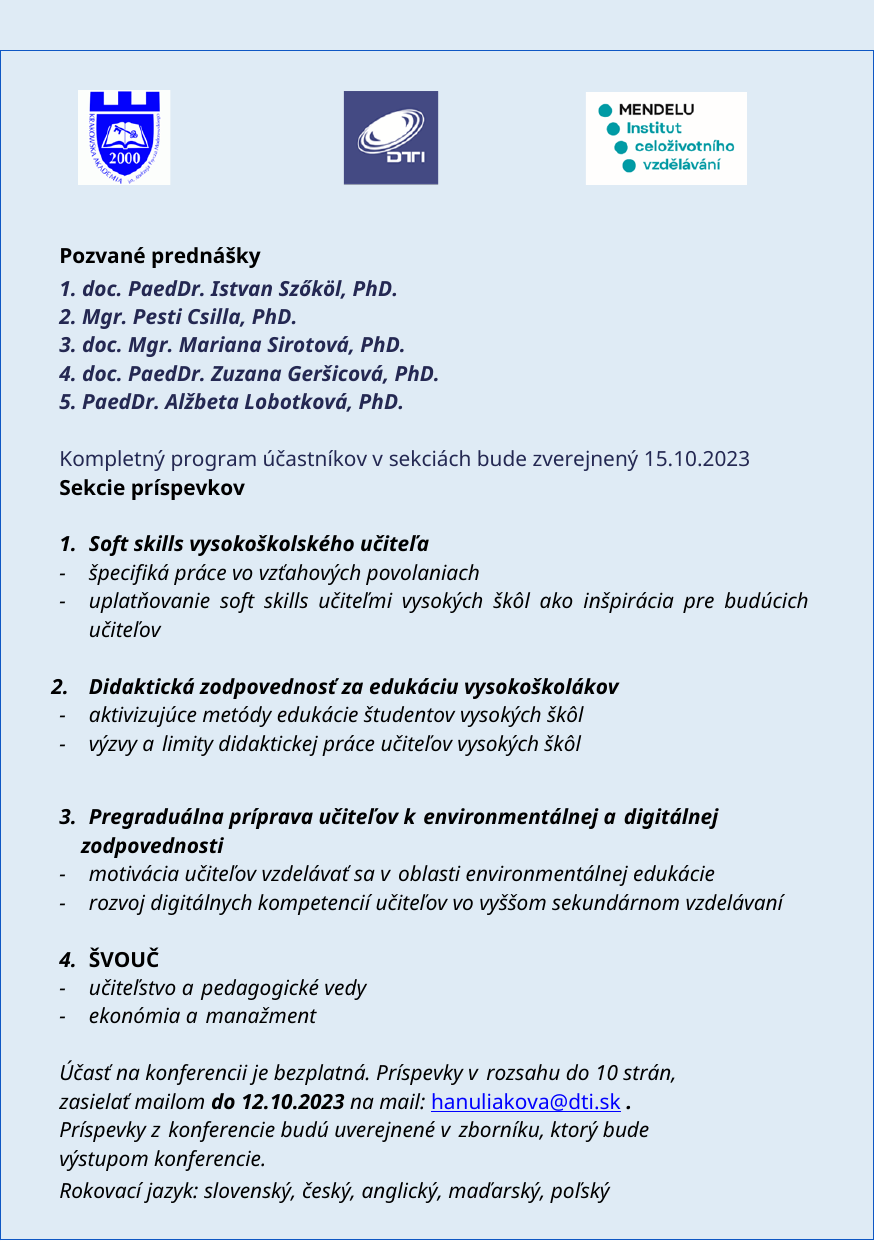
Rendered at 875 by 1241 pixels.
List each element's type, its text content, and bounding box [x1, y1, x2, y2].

text 5. PaedDr. Alžbeta Lobotková, PhD. [59, 387, 812, 416]
list motivácia učiteľov vzdelávať sa v oblasti environmentálnej edukácie [59, 859, 812, 888]
list ekonómia a manažment [59, 1002, 812, 1030]
list Didaktická zodpovednosť za edukáciu vysokoškolákov [51, 672, 812, 700]
picture [343, 91, 439, 185]
list Soft skills vysokoškolského učiteľa [59, 529, 812, 558]
text zasielať mailom do 12.10.2023 na mail: hanuliakova@dti.sk . [59, 1087, 842, 1115]
list učiteľstvo a pedagogické vedy [59, 973, 812, 1002]
text Rokovací jazyk: slovenský, český, anglický, maďarský, poľský [59, 1176, 842, 1205]
text 2. Mgr. Pesti Csilla, PhD. [59, 302, 812, 331]
list špecifiká práce vo vzťahových povolaniach [59, 558, 812, 586]
text Pozvané prednášky [59, 241, 812, 269]
text 4. doc. PaedDr. Zuzana Geršicová, PhD. [59, 359, 812, 387]
list zodpovednosti [59, 831, 812, 859]
text výstupom konferencie. [59, 1144, 842, 1172]
list uplatňovanie soft skills učiteľmi vysokých škôl ako inšpirácia pre budúcich učiteľov [59, 586, 812, 643]
list Pregraduálna príprava učiteľov k environmentálnej a digitálnej [59, 802, 812, 831]
list ŠVOUČ [59, 945, 812, 973]
list výzvy a limity didaktickej práce učiteľov vysokých škôl [59, 729, 812, 757]
subtitle 1. doc. PaedDr. Istvan Szőköl, PhD. [59, 274, 871, 302]
picture [78, 90, 171, 185]
list Sekcie príspevkov [59, 473, 812, 501]
list rozvoj digitálnych kompetencií učiteľov vo vyššom sekundárnom vzdelávaní [59, 888, 812, 916]
text Účasť na konferencii je bezplatná. Príspevky v rozsahu do 10 strán, [59, 1058, 842, 1087]
text 3. doc. Mgr. Mariana Sirotová, PhD. [59, 331, 812, 359]
picture [585, 92, 747, 185]
list aktivizujúce metódy edukácie študentov vysokých škôl [59, 700, 812, 729]
text Príspevky z konferencie budú uverejnené v zborníku, ktorý bude [59, 1115, 842, 1144]
text Kompletný program účastníkov v sekciách bude zverejnený 15.10.2023 [1, 444, 812, 473]
